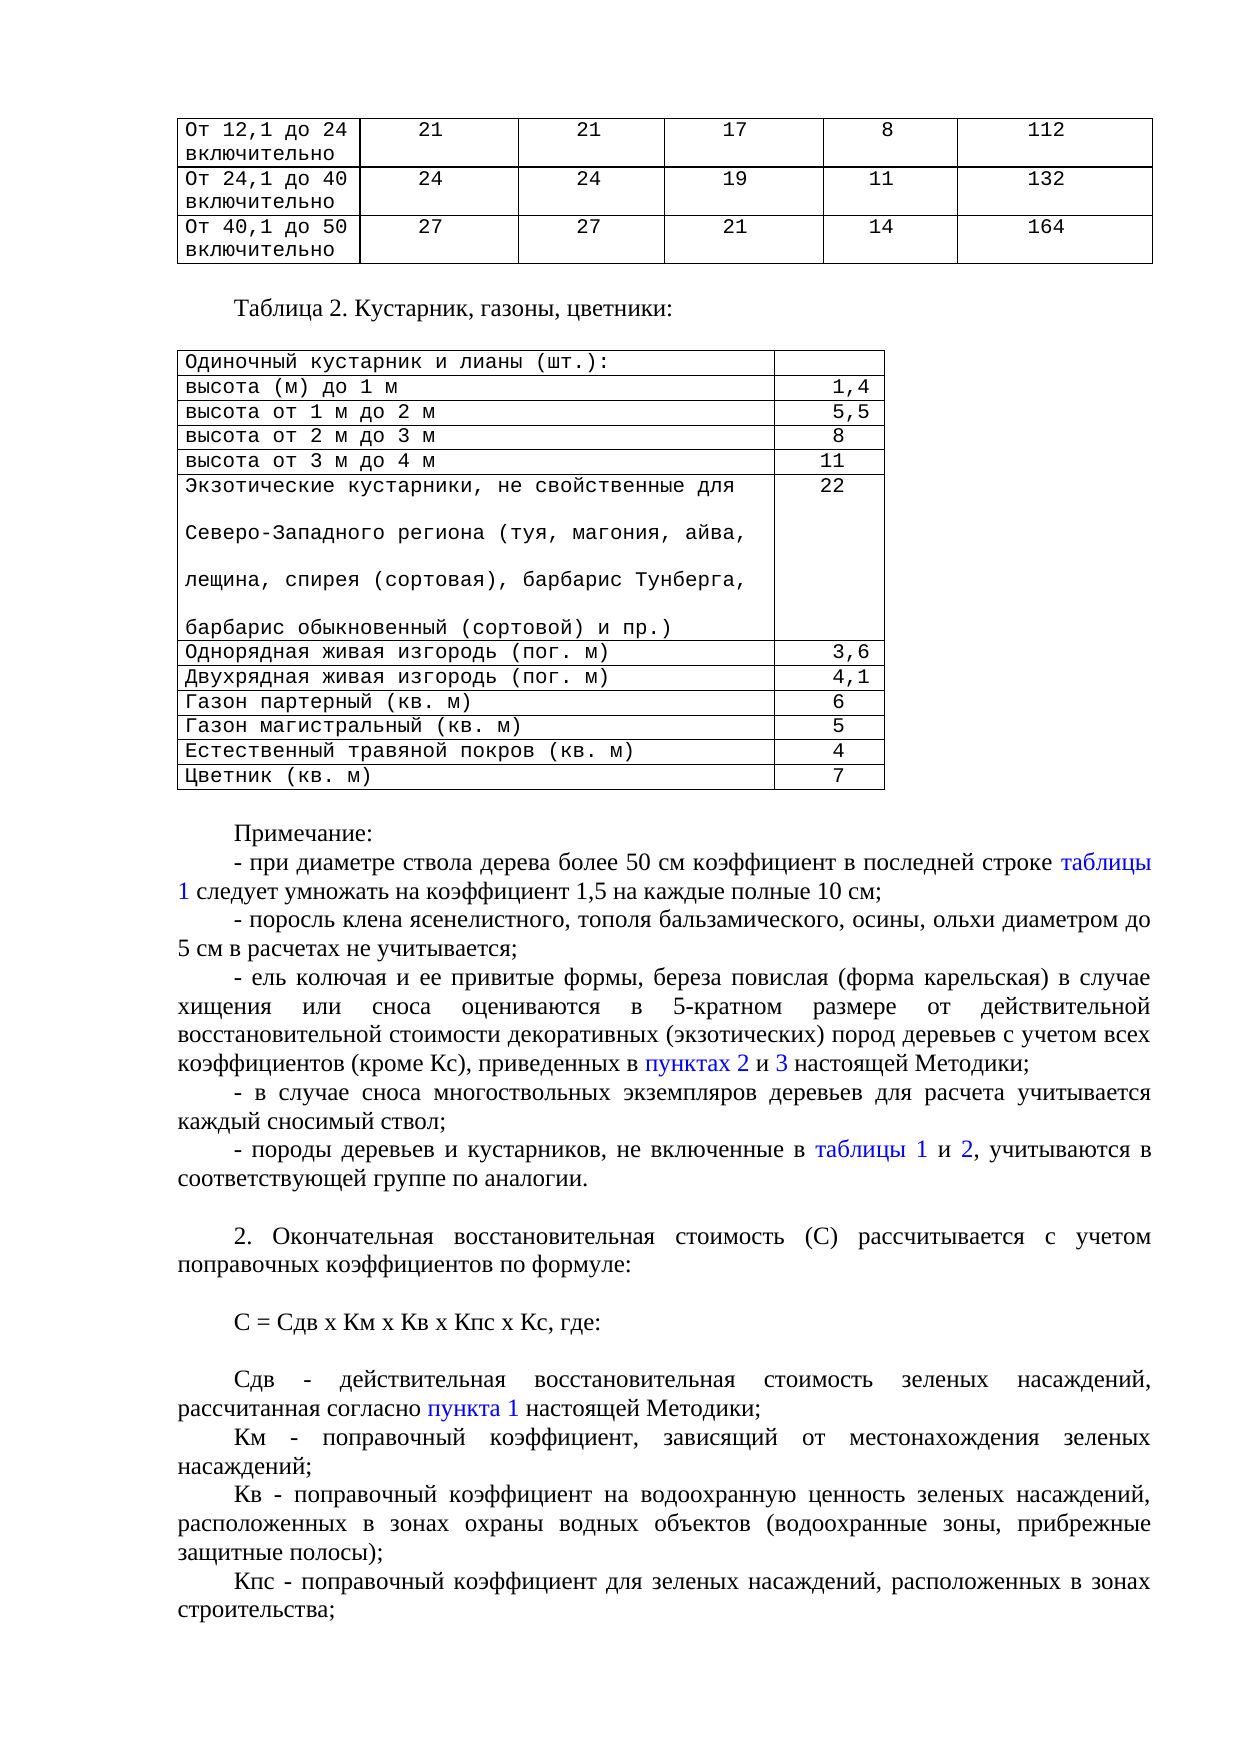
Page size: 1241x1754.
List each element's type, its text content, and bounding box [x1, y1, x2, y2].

text 2. Окончательная восстановительная стоимость (С) рассчитывается с учетом поправочных коэффициентов по формуле: [177, 1221, 1152, 1278]
table_cell 112 [958, 119, 1152, 166]
table_cell высота от 1 м до 2 м [178, 401, 774, 424]
table_cell От 40,1 до 50 включительно [178, 216, 359, 263]
table_cell 164 [958, 216, 1152, 263]
text - ель колючая и ее привитые формы, береза повислая (форма карельская) в случае хищения или сноса оцениваются в 5-кратном размере от действительной восстановительной стоимости декоративных (экзотических) пород деревьев с учетом всех коэффициентов (кроме Кс), приведенных в пунктах 2 и 3 настоящей Методики; [177, 962, 1152, 1077]
table_cell Естественный травяной покров (кв. м) [178, 740, 774, 764]
text Кв - поправочный коэффициент на водоохранную ценность зеленых насаждений, расположенных в зонах охраны водных объектов (водоохранные зоны, прибрежные защитные полосы); [177, 1479, 1152, 1566]
table_cell 21 [665, 216, 823, 263]
table_cell 19 [665, 168, 823, 215]
table_cell Газон магистральный (кв. м) [178, 716, 774, 739]
table_cell От 24,1 до 40 включительно [178, 168, 359, 215]
table_cell высота от 3 м до 4 м [178, 450, 774, 474]
table_cell 5,5 [775, 401, 884, 424]
table_cell 132 [958, 168, 1152, 215]
table_header [775, 351, 884, 375]
table_cell 8 [824, 119, 957, 166]
text Сдв - действительная восстановительная стоимость зеленых насаждений, рассчитанная согласно пункта 1 настоящей Методики; [177, 1364, 1152, 1422]
table_cell 17 [665, 119, 823, 166]
table_cell 21 [361, 119, 518, 166]
text С = Сдв x Км x Кв x Кпс x Кс, где: [177, 1307, 1152, 1336]
text Таблица 2. Кустарник, газоны, цветники: [177, 293, 1152, 322]
table_cell 27 [361, 216, 518, 263]
table_cell 7 [775, 765, 884, 788]
table_cell 22 [775, 475, 884, 640]
table_cell 11 [775, 450, 884, 474]
text Км - поправочный коэффициент, зависящий от местонахождения зеленых насаждений; [177, 1422, 1152, 1479]
table_cell 3,6 [775, 641, 884, 665]
table_cell 11 [824, 168, 957, 215]
table_cell Газон партерный (кв. м) [178, 691, 774, 714]
table_cell Экзотические кустарники, не свойственные для Северо-Западного региона (туя, магония, айва, лещина, спирея (сортовая), барбарис Тунберга, барбарис обыкновенный (сортовой) и пр.) [178, 475, 774, 640]
table_cell высота от 2 м до 3 м [178, 426, 774, 449]
table_cell 6 [775, 691, 884, 714]
table_cell 4,1 [775, 666, 884, 690]
table_cell высота (м) до 1 м [178, 376, 774, 400]
table_cell От 12,1 до 24 включительно [178, 119, 359, 166]
table_header Одиночный кустарник и лианы (шт.): [178, 351, 774, 375]
table_cell Двухрядная живая изгородь (пог. м) [178, 666, 774, 690]
text - при диаметре ствола дерева более 50 см коэффициент в последней строке таблицы 1 следует умножать на коэффициент 1,5 на каждые полные 10 см; [177, 847, 1152, 904]
table_cell 1,4 [775, 376, 884, 400]
text - породы деревьев и кустарников, не включенные в таблицы 1 и 2, учитываются в соответствующей группе по аналогии. [177, 1134, 1152, 1192]
text - в случае сноса многоствольных экземпляров деревьев для расчета учитывается каждый сносимый ствол; [177, 1077, 1152, 1134]
text Примечание: [177, 818, 1152, 847]
table_cell Цветник (кв. м) [178, 765, 774, 788]
table_cell 24 [361, 168, 518, 215]
table_cell 14 [824, 216, 957, 263]
table_cell Однорядная живая изгородь (пог. м) [178, 641, 774, 665]
table_cell 5 [775, 716, 884, 739]
table_cell 8 [775, 426, 884, 449]
table_cell 27 [519, 216, 664, 263]
text - поросль клена ясенелистного, тополя бальзамического, осины, ольхи диаметром до 5 см в расчетах не учитывается; [177, 904, 1152, 962]
table_cell 4 [775, 740, 884, 764]
table_cell 21 [519, 119, 664, 166]
text Кпс - поправочный коэффициент для зеленых насаждений, расположенных в зонах строительства; [177, 1566, 1152, 1623]
table_cell 24 [519, 168, 664, 215]
